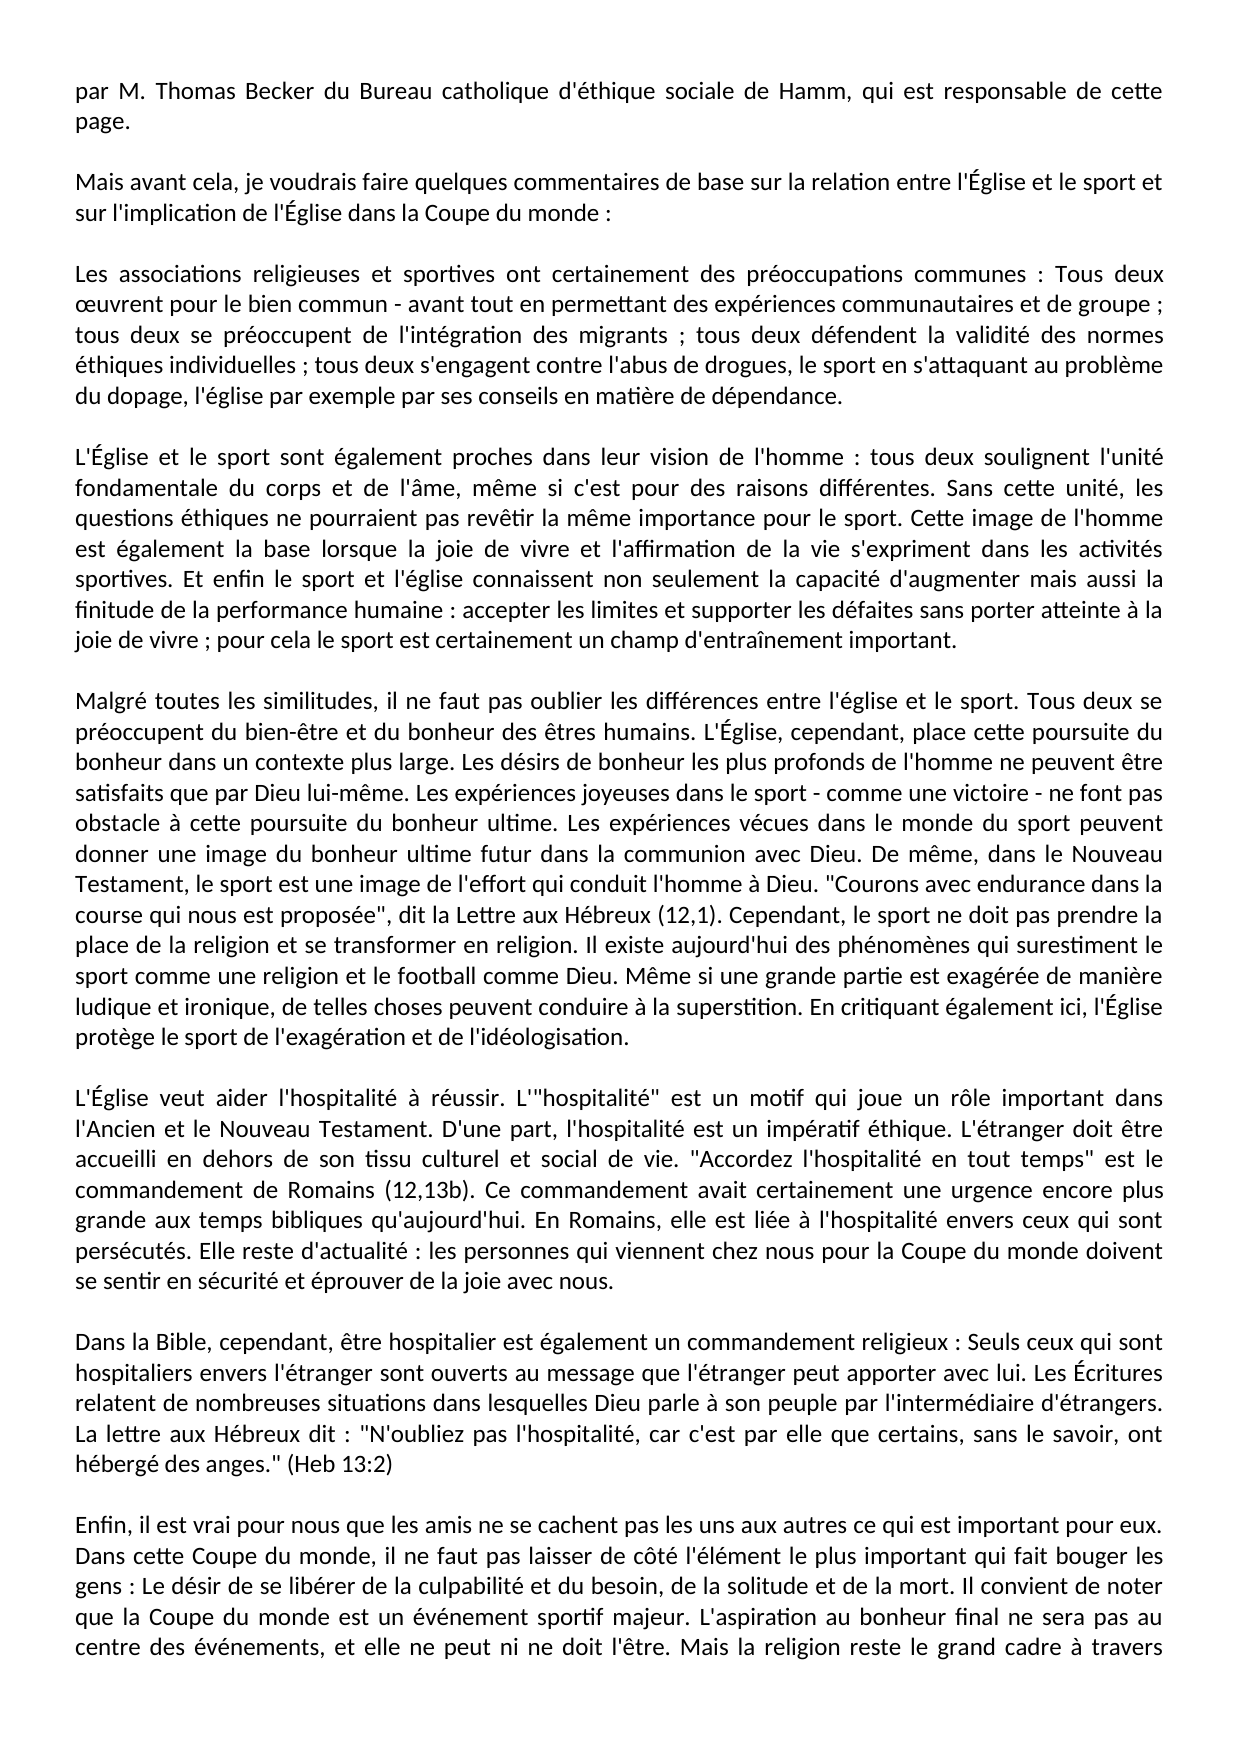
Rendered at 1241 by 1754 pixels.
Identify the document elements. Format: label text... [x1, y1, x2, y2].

text Les associations religieuses et sportives ont certainement des préoccupations communes : Tous deux œuvrent pour le bien commun - avant tout en permettant des expériences communautaires et de groupe ; tous deux se préoccupent de l'intégration des migrants ; tous deux défendent la validité des normes éthiques individuelles ; tous deux s'engagent contre l'abus de drogues, le sport en s'attaquant au problème du dopage, l'église par exemple par ses conseils en matière de dépendance. [75, 258, 1165, 411]
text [75, 1509, 1165, 1662]
text L'Église veut aider l'hospitalité à réussir. L'"hospitalité" est un motif qui joue un rôle important dans l'Ancien et le Nouveau Testament. D'une part, l'hospitalité est un impératif éthique. L'étranger doit être accueilli en dehors de son tissu culturel et social de vie. "Accordez l'hospitalité en tout temps" est le commandement de Romains (12,13b). Ce commandement avait certainement une urgence encore plus grande aux temps bibliques qu'aujourd'hui. En Romains, elle est liée à l'hospitalité envers ceux qui sont persécutés. Elle reste d'actualité : les personnes qui viennent chez nous pour la Coupe du monde doivent se sentir en sécurité et éprouver de la joie avec nous. [75, 1082, 1165, 1296]
text Malgré toutes les similitudes, il ne faut pas oublier les différences entre l'église et le sport. Tous deux se préoccupent du bien-être et du bonheur des êtres humains. L'Église, cependant, place cette poursuite du bonheur dans un contexte plus large. Les désirs de bonheur les plus profonds de l'homme ne peuvent être satisfaits que par Dieu lui-même. Les expériences joyeuses dans le sport - comme une victoire - ne font pas obstacle à cette poursuite du bonheur ultime. Les expériences vécues dans le monde du sport peuvent donner une image du bonheur ultime futur dans la communion avec Dieu. De même, dans le Nouveau Testament, le sport est une image de l'effort qui conduit l'homme à Dieu. "Courons avec endurance dans la course qui nous est proposée", dit la Lettre aux Hébreux (12,1). Cependant, le sport ne doit pas prendre la place de la religion et se transformer en religion. Il existe aujourd'hui des phénomènes qui surestiment le sport comme une religion et le football comme Dieu. Même si une grande partie est exagérée de manière ludique et ironique, de telles choses peuvent conduire à la superstition. En critiquant également ici, l'Église protège le sport de l'exagération et de l'idéologisation. [75, 685, 1165, 1052]
text Mais avant cela, je voudrais faire quelques commentaires de base sur la relation entre l'Église et le sport et sur l'implication de l'Église dans la Coupe du monde : [75, 167, 1165, 228]
text L'Église et le sport sont également proches dans leur vision de l'homme : tous deux soulignent l'unité fondamentale du corps et de l'âme, même si c'est pour des raisons différentes. Sans cette unité, les questions éthiques ne pourraient pas revêtir la même importance pour le sport. Cette image de l'homme est également la base lorsque la joie de vivre et l'affirmation de la vie s'expriment dans les activités sportives. Et enfin le sport et l'église connaissent non seulement la capacité d'augmenter mais aussi la finitude de la performance humaine : accepter les limites et supporter les défaites sans porter atteinte à la joie de vivre ; pour cela le sport est certainement un champ d'entraînement important. [75, 441, 1165, 655]
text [75, 75, 1165, 136]
text Dans la Bible, cependant, être hospitalier est également un commandement religieux : Seuls ceux qui sont hospitaliers envers l'étranger sont ouverts au message que l'étranger peut apporter avec lui. Les Écritures relatent de nombreuses situations dans lesquelles Dieu parle à son peuple par l'intermédiaire d'étrangers. La lettre aux Hébreux dit : "N'oubliez pas l'hospitalité, car c'est par elle que certains, sans le savoir, ont hébergé des anges." (Heb 13:2) [75, 1326, 1165, 1479]
